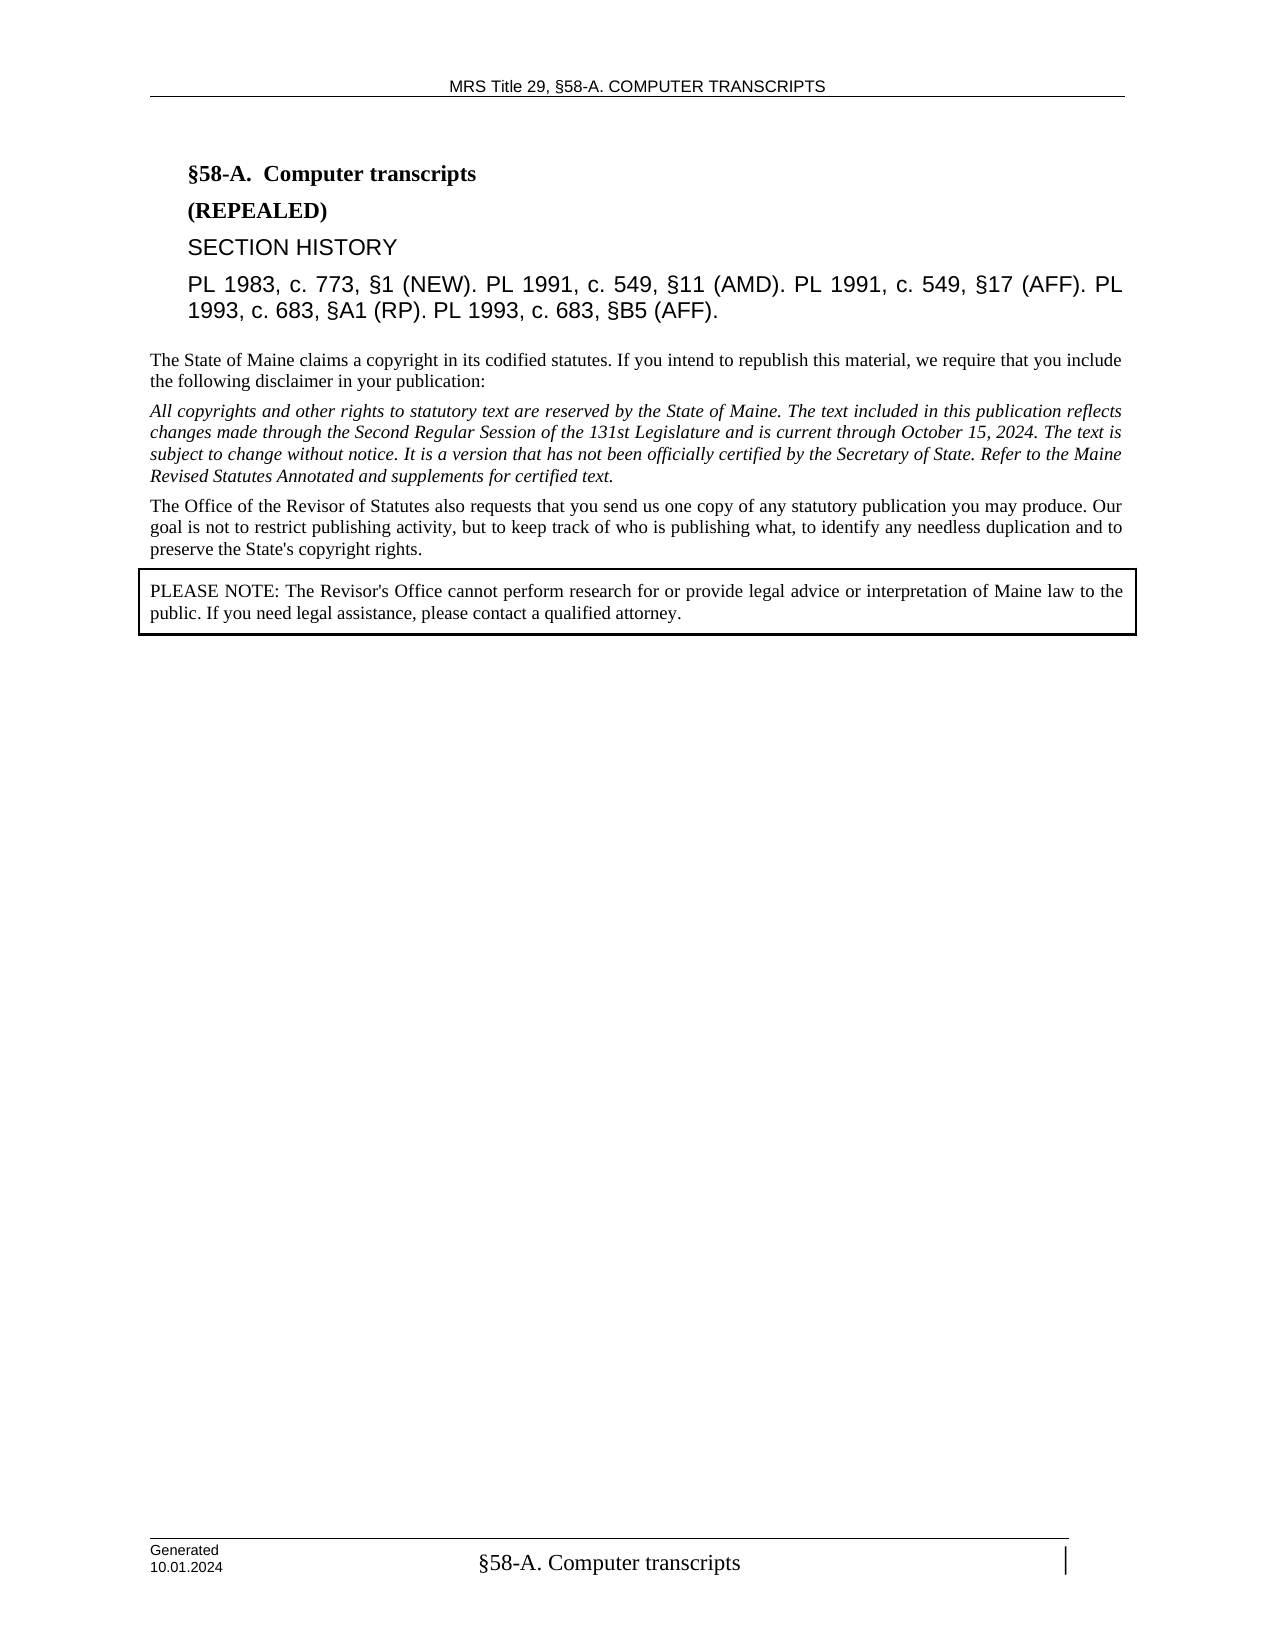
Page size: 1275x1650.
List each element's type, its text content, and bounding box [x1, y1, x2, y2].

text The Office of the Revisor of Statutes also requests that you send us one copy of any statutory publication you may produce. Our goal is not to restrict publishing activity, but to keep track of who is publishing what, to identify any needless duplication and to preserve the State's copyright rights. [150, 494, 1125, 559]
text §58-A. Computer transcripts [187, 160, 1125, 187]
text All copyrights and other rights to statutory text are reserved by the State of Maine. The text included in this publication reflects changes made through the Second Regular Session of the 131st Legislature and is current through October 15, 2024 . The text is subject to change without notice. It is a version that has not been officially certified by the Secretary of State. Refer to the Maine Revised Statutes Annotated and supplements for certified text. [150, 400, 1125, 486]
text PLEASE NOTE: The Revisor's Office cannot perform research for or provide legal advice or interpretation of Maine law to the public. If you need legal assistance, please contact a qualified attorney. [140, 570, 1135, 633]
text The State of Maine claims a copyright in its codified statutes. If you intend to republish this material, we require that you include the following disclaimer in your publication: [150, 348, 1125, 392]
text SECTION HISTORY [187, 234, 1125, 260]
text PL 1983, c. 773, §1 (NEW). PL 1991, c. 549, §11 (AMD). PL 1991, c. 549, §17 (AFF). PL 1993, c. 683, §A1 (RP). PL 1993, c. 683, §B5 (AFF). [187, 271, 1125, 323]
text (REPEALED) [187, 197, 1125, 223]
